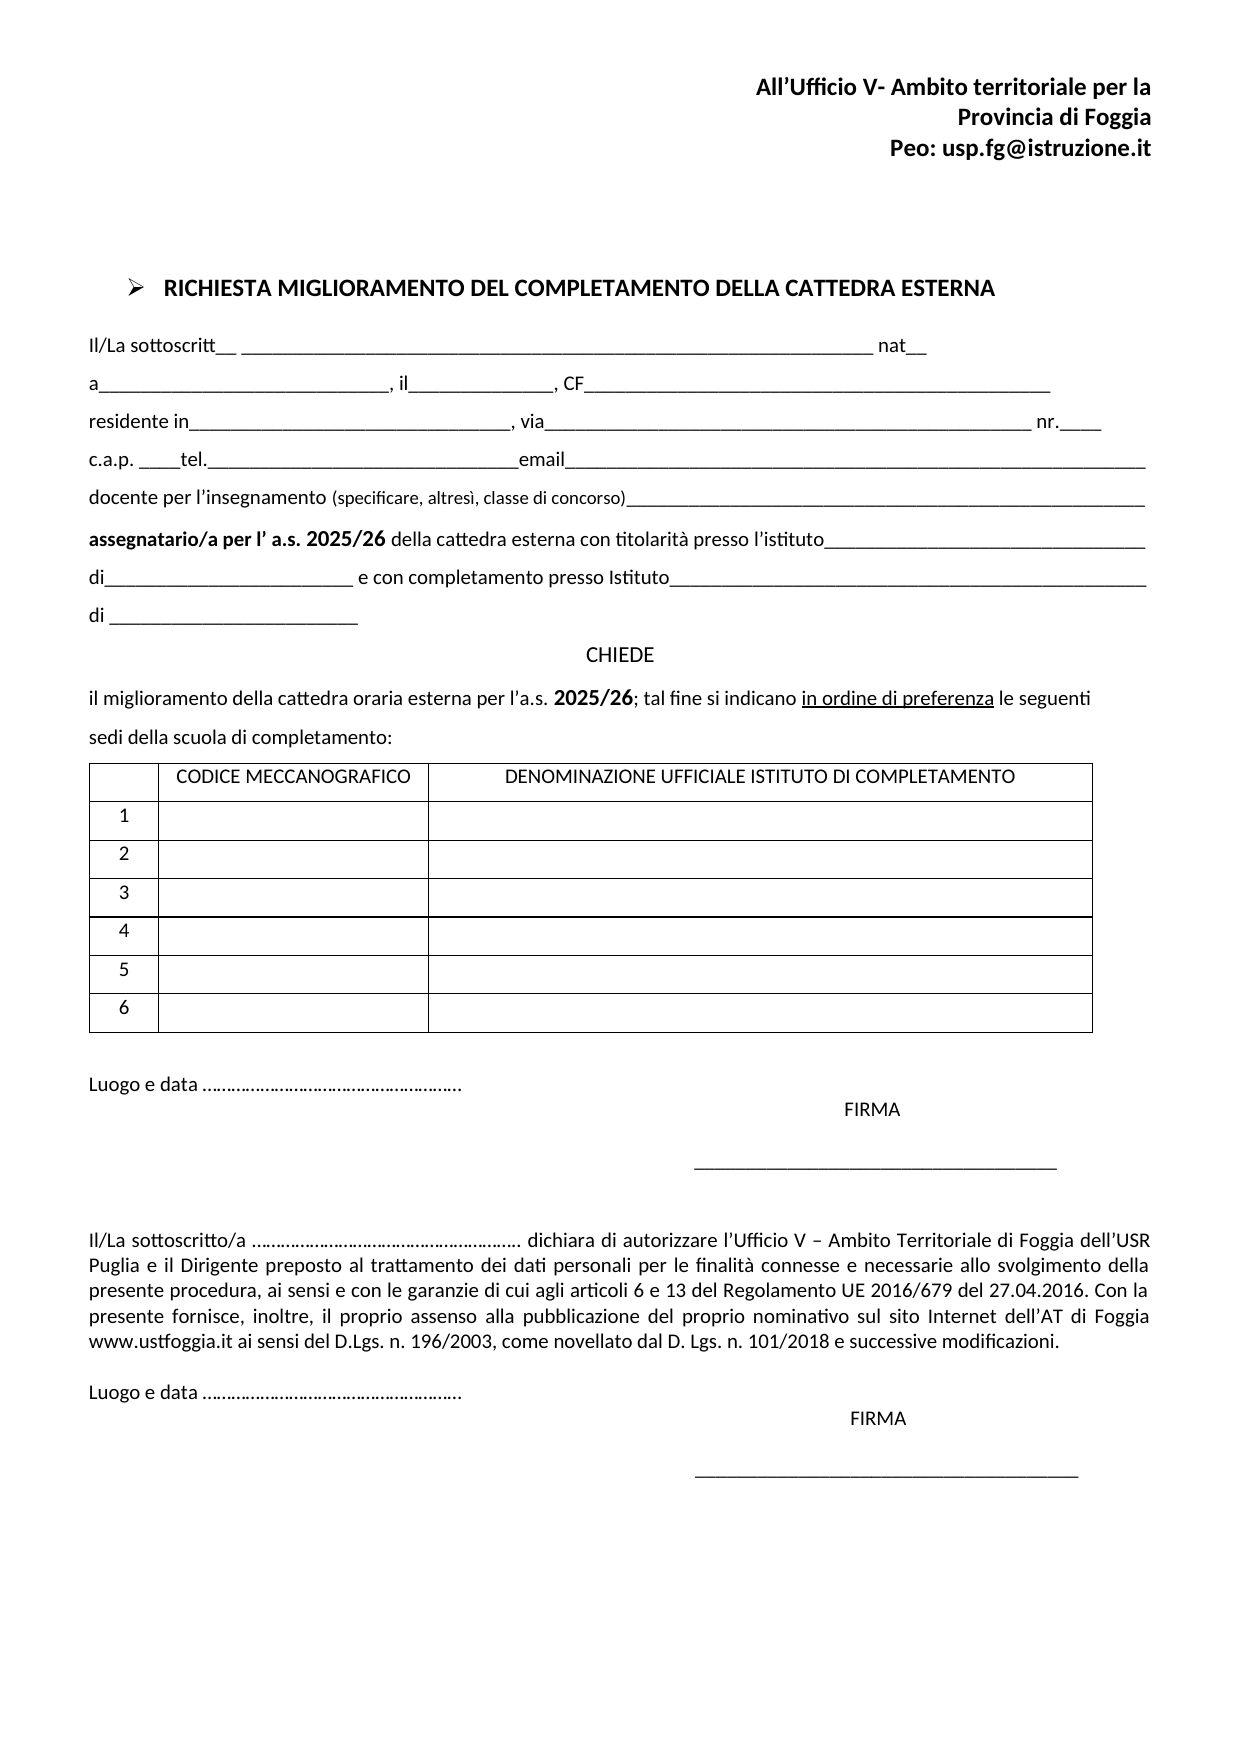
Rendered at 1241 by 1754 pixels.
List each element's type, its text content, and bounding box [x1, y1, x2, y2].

text docente per l’insegnamento (specificare, altresì, classe di concorso)__________________________________________________ assegnatario/a per l’ a.s. 2025/26 della cattedra esterna con titolarità presso l’istituto_______________________________ di________________________ e con completamento presso Istituto______________________________________________ [89, 484, 1152, 590]
title Peo: usp.fg@istruzione.it [605, 132, 1152, 162]
text sedi della scuola di completamento: [89, 724, 1152, 750]
table_cell [429, 994, 1092, 1032]
text il miglioramento della cattedra oraria esterna per l’a.s. 2025/26; tal fine si indicano in ordine di preferenza le seguenti [89, 683, 1152, 711]
table_cell [159, 956, 428, 993]
text CHIEDE [89, 641, 1152, 669]
text c.a.p. ____tel.______________________________email________________________________________________________ [89, 446, 1152, 472]
text Luogo e data ……………………………………………… [89, 1071, 1152, 1096]
table_cell [159, 841, 428, 878]
text di ________________________ [89, 602, 1152, 628]
text _____________________________________ [89, 1456, 1152, 1481]
text ___________________________________ [89, 1147, 1152, 1173]
table_header DENOMINAZIONE UFFICIALE ISTITUTO DI COMPLETAMENTO [429, 764, 1092, 801]
table_cell [159, 994, 428, 1032]
text FIRMA [89, 1096, 1152, 1122]
text a____________________________, il______________, CF_____________________________________________ [89, 370, 1152, 395]
table_cell 6 [90, 994, 158, 1032]
table_cell [159, 879, 428, 916]
table_cell [429, 841, 1092, 878]
title RICHIESTA MIGLIORAMENTO DEL COMPLETAMENTO DELLA CATTEDRA ESTERNA [126, 272, 1152, 303]
table_header [90, 764, 158, 801]
table_cell [159, 802, 428, 839]
text FIRMA [531, 1405, 1152, 1430]
table_cell 5 [90, 956, 158, 993]
table_cell [429, 879, 1092, 916]
table_cell 4 [90, 918, 158, 955]
text Il/La sottoscritt__ _____________________________________________________________ nat__ [89, 332, 1152, 357]
table_cell 2 [90, 841, 158, 878]
title All’Ufficio V- Ambito territoriale per la Provincia di Foggia [605, 71, 1152, 132]
text Il/La sottoscritto/a ……………………………………………….. dichiara di autorizzare l’Ufficio V – Ambito Territoriale di Foggia dell’USR Puglia e il Dirigente preposto al trattamento dei dati personali per le finalità connesse e necessarie allo svolgimento della presente procedura, ai sensi e con le garanzie di cui agli articoli 6 e 13 del Regolamento UE 2016/679 del 27.04.2016. Con la presente fornisce, inoltre, il proprio assenso alla pubblicazione del proprio nominativo sul sito Internet dell’AT di Foggia www.ustfoggia.it ai sensi del D.Lgs. n. 196/2003, come novellato dal D. Lgs. n. 101/2018 e successive modificazioni. [89, 1227, 1152, 1354]
text residente in_______________________________, via_______________________________________________ nr.____ [89, 408, 1152, 433]
table_cell 3 [90, 879, 158, 916]
text Luogo e data ……………………………………………… [89, 1379, 1152, 1405]
table_cell [429, 956, 1092, 993]
table_header CODICE MECCANOGRAFICO [159, 764, 428, 801]
table_cell [159, 918, 428, 955]
table_cell [429, 918, 1092, 955]
table_cell 1 [90, 802, 158, 839]
table_cell [429, 802, 1092, 839]
